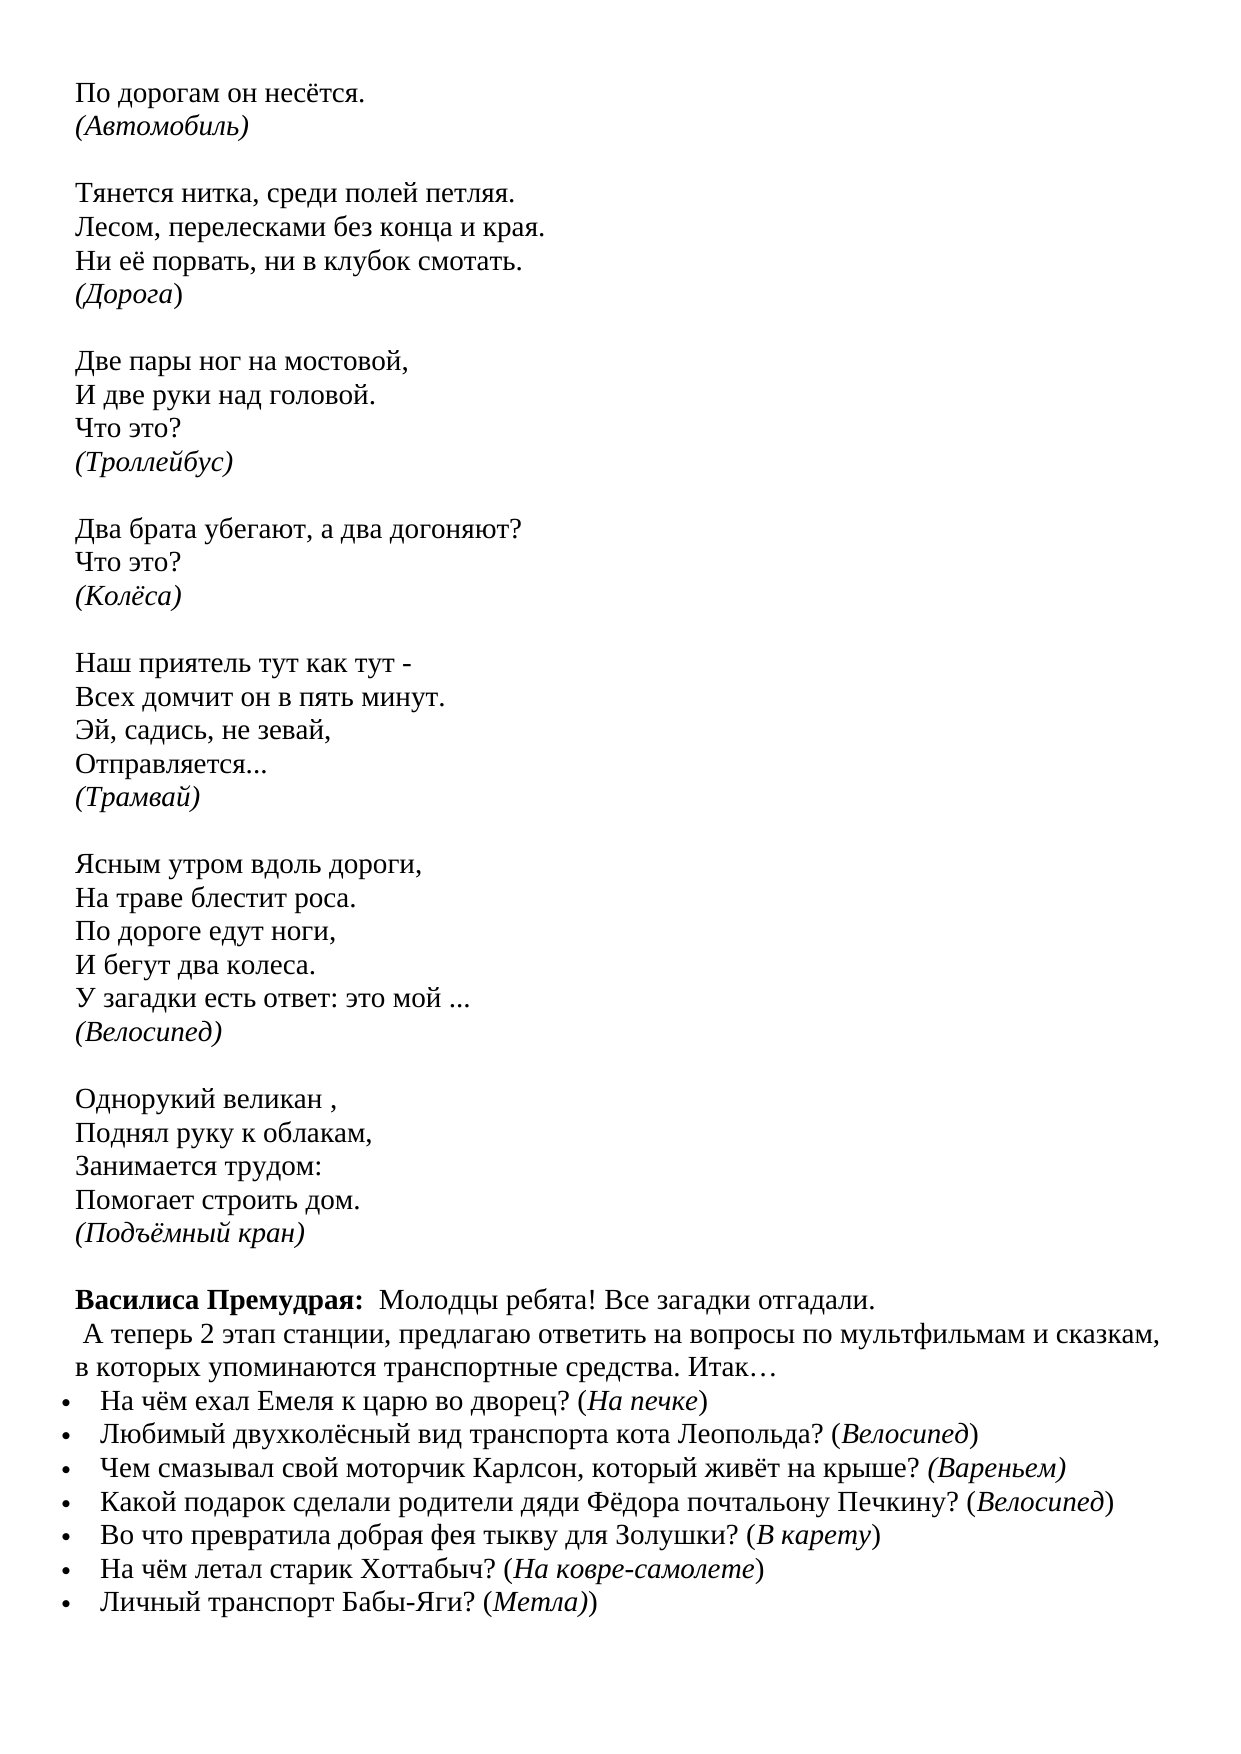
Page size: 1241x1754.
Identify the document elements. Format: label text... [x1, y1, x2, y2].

text Ни её порвать, ни в клубок смотать. (Дорога) [75, 243, 1165, 310]
list Личный транспорт Бабы-Яги? (Метла)) [62, 1584, 1165, 1618]
text Однорукий великан , Поднял руку к облакам, Занимается трудом: Помогает строить дом. (Подъёмный кран) [75, 1081, 1165, 1249]
text Наш приятель тут как тут - Всех домчит он в пять минут. Эй, садись, не зевай, Отправляется... (Трамвай) [75, 645, 1165, 813]
text А теперь 2 этап станции, предлагаю ответить на вопросы по мультфильмам и сказкам, в которых упоминаются транспортные средства. Итак… [75, 1316, 1165, 1383]
list Любимый двухколёсный вид транспорта кота Леопольда? (Велосипед) [62, 1417, 1165, 1450]
text Василиса Премудрая: Молодцы ребята! Все загадки отгадали. [75, 1282, 1165, 1316]
text Две пары ног на мостовой, И две руки над головой. Что это? (Троллейбус) [75, 343, 1165, 477]
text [75, 75, 1165, 142]
text Два брата убегают, а два догоняют? Что это? (Колёса) [75, 511, 1165, 612]
list На чём летал старик Хоттабыч? (На ковре-самолете) [62, 1551, 1165, 1584]
list Во что превратила добрая фея тыкву для Золушки? (В карету) [62, 1517, 1165, 1551]
list Чем смазывал свой моторчик Карлсон, который живёт на крыше? (Вареньем) [62, 1450, 1165, 1484]
text Тянется нитка, среди полей петляя. Лесом, перелесками без конца и края. [75, 176, 1165, 243]
list Какой подарок сделали родители дяди Фёдора почтальону Печкину? (Велосипед) [62, 1484, 1165, 1517]
text Ясным утром вдоль дороги, На траве блестит роса. По дороге едут ноги, И бегут два колеса. У загадки есть ответ: это мой ... (Велосипед) [75, 846, 1165, 1048]
list На чём ехал Емеля к царю во дворец? (На печке) [62, 1383, 1165, 1417]
